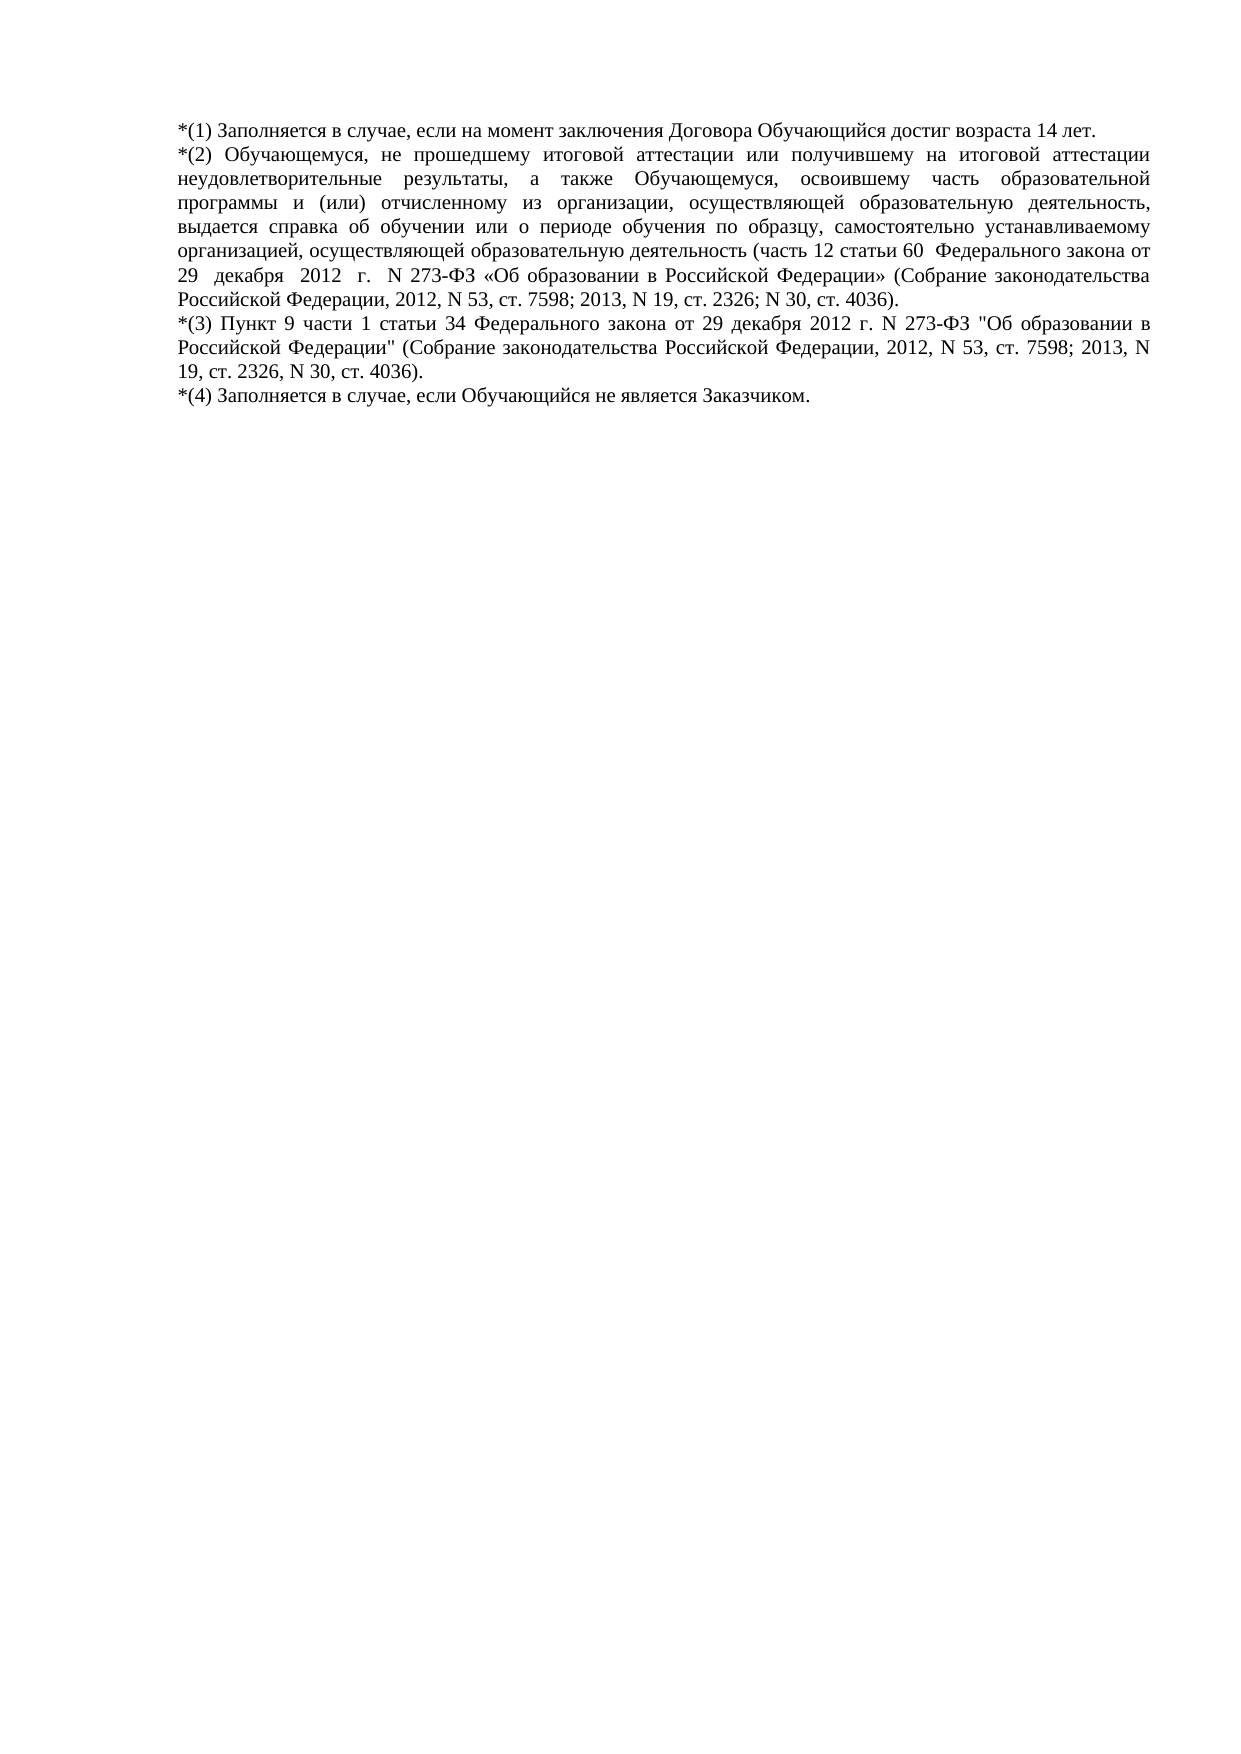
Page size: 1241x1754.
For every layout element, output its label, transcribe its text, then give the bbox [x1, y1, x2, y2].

text *(2) Обучающемуся, не прошедшему итоговой аттестации или получившему на итоговой аттестации неудовлетворительные результаты, а также Обучающемуся, освоившему часть образовательной программы и (или) отчисленному из организации, осуществляющей образовательную деятельность, выдается справка об обучении или о периоде обучения по образцу, самостоятельно устанавливаемому организацией, осуществляющей образовательную деятельность (часть 12 статьи 60 Федерального закона от 29 декабря 2012 г. N 273-ФЗ «Об образовании в Российской Федерации» (Собрание законодательства Российской Федерации, 2012, N 53, ст. 7598; 2013, N 19, ст. 2326; N 30, ст. 4036). [177, 142, 1152, 311]
text *(4) Заполняется в случае, если Обучающийся не является Заказчиком. [177, 383, 1152, 407]
text *(3) Пункт 9 части 1 статьи 34 Федерального закона от 29 декабря 2012 г. N 273-ФЗ "Об образовании в Российской Федерации" (Собрание законодательства Российской Федерации, 2012, N 53, ст. 7598; 2013, N 19, ст. 2326, N 30, ст. 4036). [177, 311, 1152, 383]
text *(1) Заполняется в случае, если на момент заключения Договора Обучающийся достиг возраста 14 лет. [177, 118, 1152, 142]
